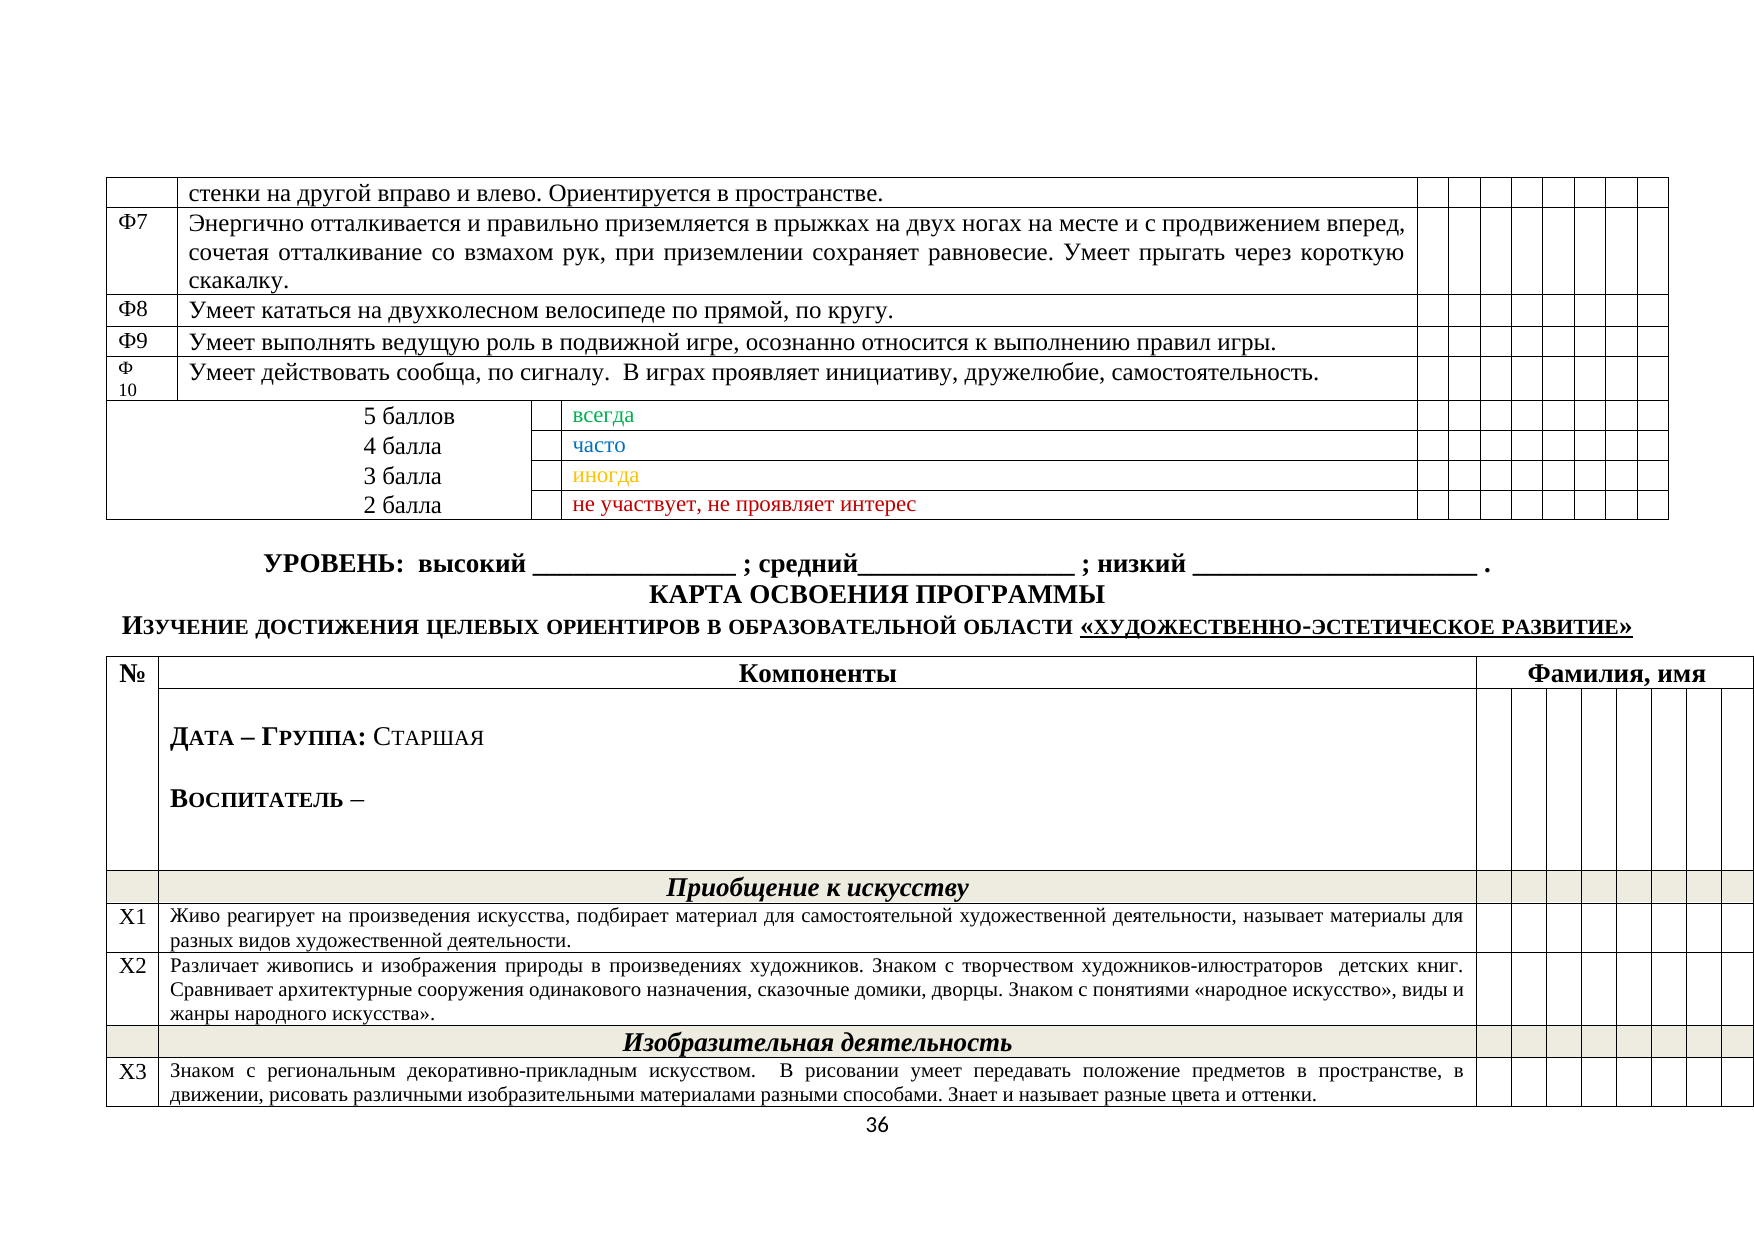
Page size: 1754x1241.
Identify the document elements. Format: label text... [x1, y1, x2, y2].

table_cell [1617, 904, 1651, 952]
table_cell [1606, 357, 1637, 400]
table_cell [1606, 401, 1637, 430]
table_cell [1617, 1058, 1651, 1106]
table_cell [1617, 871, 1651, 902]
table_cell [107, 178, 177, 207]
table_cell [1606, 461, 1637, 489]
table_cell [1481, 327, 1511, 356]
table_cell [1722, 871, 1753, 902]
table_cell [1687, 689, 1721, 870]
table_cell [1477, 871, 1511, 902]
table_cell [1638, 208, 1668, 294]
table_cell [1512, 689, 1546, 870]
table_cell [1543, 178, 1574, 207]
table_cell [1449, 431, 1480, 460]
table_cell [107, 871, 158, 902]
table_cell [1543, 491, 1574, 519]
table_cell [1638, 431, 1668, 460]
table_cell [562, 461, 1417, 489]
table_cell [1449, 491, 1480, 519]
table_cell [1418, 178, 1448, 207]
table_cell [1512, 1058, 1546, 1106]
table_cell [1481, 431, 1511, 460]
text КАРТА освоения программы [118, 578, 1636, 609]
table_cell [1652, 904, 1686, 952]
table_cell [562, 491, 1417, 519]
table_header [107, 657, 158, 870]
text Изучение достижения целевых ориентиров в образовательной области «художественно-эстетическое развитие» [118, 609, 1636, 640]
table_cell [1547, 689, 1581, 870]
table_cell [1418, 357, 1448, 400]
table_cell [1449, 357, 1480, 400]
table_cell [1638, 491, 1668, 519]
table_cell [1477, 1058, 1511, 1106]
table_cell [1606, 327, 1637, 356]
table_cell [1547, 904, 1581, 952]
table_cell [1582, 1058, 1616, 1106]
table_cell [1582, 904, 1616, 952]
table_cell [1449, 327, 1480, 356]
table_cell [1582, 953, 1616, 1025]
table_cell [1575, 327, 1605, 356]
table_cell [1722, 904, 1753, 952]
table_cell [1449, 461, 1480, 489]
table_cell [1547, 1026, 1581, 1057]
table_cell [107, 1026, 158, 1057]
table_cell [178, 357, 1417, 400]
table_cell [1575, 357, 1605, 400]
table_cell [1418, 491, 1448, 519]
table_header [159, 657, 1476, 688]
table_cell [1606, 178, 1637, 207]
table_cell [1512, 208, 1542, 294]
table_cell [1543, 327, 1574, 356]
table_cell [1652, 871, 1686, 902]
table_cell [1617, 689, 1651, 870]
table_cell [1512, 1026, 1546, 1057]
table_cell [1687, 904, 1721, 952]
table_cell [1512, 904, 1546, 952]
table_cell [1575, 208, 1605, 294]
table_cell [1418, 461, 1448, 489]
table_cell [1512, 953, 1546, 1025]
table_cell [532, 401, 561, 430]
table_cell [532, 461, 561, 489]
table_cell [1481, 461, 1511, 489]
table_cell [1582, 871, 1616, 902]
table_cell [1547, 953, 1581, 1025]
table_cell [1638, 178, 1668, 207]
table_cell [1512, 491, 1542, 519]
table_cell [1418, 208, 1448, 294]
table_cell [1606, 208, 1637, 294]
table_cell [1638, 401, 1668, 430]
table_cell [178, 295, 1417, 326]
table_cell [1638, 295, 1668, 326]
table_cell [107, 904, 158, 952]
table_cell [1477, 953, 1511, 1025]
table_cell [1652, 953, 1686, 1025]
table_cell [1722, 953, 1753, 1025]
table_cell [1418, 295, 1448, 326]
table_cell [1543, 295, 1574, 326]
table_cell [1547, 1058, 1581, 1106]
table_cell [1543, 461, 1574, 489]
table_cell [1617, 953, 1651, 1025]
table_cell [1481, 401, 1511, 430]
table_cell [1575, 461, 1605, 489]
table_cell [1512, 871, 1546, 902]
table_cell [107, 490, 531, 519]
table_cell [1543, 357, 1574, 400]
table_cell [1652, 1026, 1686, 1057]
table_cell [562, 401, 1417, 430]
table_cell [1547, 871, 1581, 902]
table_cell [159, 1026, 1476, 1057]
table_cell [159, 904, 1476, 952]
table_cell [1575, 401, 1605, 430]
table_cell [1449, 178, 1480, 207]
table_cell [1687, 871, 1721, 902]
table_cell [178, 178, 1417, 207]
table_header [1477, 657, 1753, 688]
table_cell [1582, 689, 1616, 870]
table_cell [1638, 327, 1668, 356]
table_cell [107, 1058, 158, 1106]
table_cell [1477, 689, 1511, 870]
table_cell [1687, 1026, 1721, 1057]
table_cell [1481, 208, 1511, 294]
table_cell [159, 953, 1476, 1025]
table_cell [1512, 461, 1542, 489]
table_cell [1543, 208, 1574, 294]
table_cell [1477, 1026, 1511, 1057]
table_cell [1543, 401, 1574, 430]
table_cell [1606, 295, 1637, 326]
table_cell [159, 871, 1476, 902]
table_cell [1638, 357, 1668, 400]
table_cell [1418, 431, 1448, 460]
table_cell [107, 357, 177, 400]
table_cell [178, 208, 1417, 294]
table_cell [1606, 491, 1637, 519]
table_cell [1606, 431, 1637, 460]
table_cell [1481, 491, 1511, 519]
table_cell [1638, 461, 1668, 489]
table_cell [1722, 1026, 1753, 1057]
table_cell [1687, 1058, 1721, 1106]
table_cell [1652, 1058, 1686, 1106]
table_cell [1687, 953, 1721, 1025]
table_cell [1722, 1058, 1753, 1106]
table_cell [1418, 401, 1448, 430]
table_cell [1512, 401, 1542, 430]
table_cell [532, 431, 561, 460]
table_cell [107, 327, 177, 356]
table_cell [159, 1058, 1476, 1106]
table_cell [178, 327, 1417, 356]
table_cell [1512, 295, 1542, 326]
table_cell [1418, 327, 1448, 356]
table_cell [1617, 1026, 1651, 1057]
text УРОВЕНЬ: высокий _______________ ; средний________________ ; низкий _____________________ . [118, 547, 1636, 578]
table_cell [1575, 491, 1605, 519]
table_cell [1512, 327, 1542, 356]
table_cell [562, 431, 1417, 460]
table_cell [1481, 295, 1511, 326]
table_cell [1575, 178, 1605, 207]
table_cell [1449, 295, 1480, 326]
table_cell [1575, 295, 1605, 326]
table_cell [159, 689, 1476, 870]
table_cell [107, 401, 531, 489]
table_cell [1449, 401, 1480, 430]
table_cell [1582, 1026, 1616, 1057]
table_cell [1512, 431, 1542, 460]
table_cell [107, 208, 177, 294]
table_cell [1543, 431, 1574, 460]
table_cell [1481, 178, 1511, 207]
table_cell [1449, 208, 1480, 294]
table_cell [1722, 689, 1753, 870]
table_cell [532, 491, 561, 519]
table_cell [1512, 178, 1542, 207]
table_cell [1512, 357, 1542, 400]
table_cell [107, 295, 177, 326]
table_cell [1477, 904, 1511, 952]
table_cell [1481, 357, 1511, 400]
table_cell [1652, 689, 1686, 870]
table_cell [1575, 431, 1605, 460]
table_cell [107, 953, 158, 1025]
